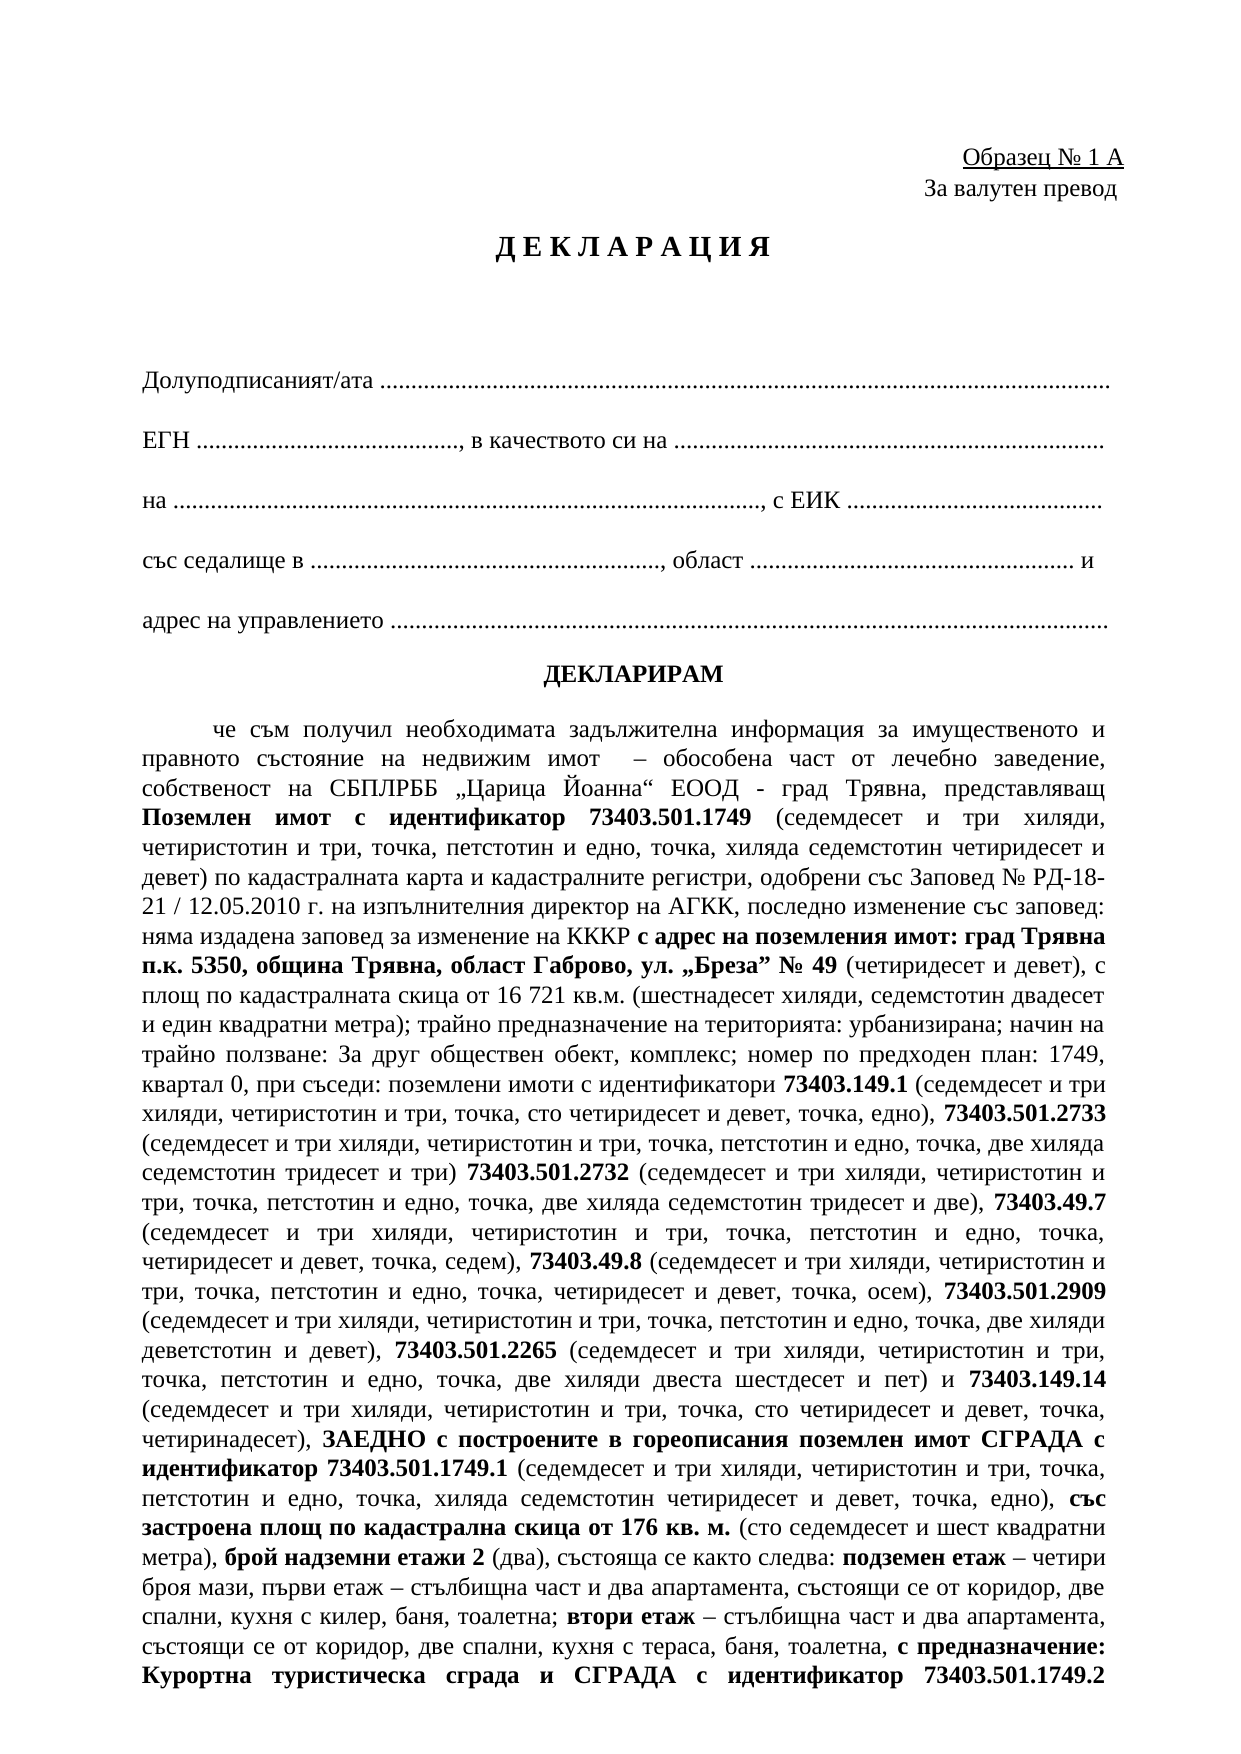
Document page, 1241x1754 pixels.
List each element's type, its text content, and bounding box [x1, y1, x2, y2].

text Образец № 1 А [147, 142, 1124, 171]
text Долуподписаният/ата ..................................................................................................................... [142, 365, 1121, 394]
text със седалище в ........................................................, област .................................................... и [142, 545, 1121, 574]
text За валутен превод [139, 173, 1117, 202]
subtitle ДЕКЛАРИРАМ [147, 659, 1119, 688]
subtitle Д Е К Л А Р А Ц И Я [139, 229, 1125, 263]
text на .............................................................................................., с ЕИК ......................................... [142, 485, 1121, 514]
text адрес на управлението ................................................................................................................... [142, 605, 1121, 634]
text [142, 714, 1106, 1689]
text ЕГН .........................................., в качеството си на ..................................................................... [142, 425, 1121, 454]
